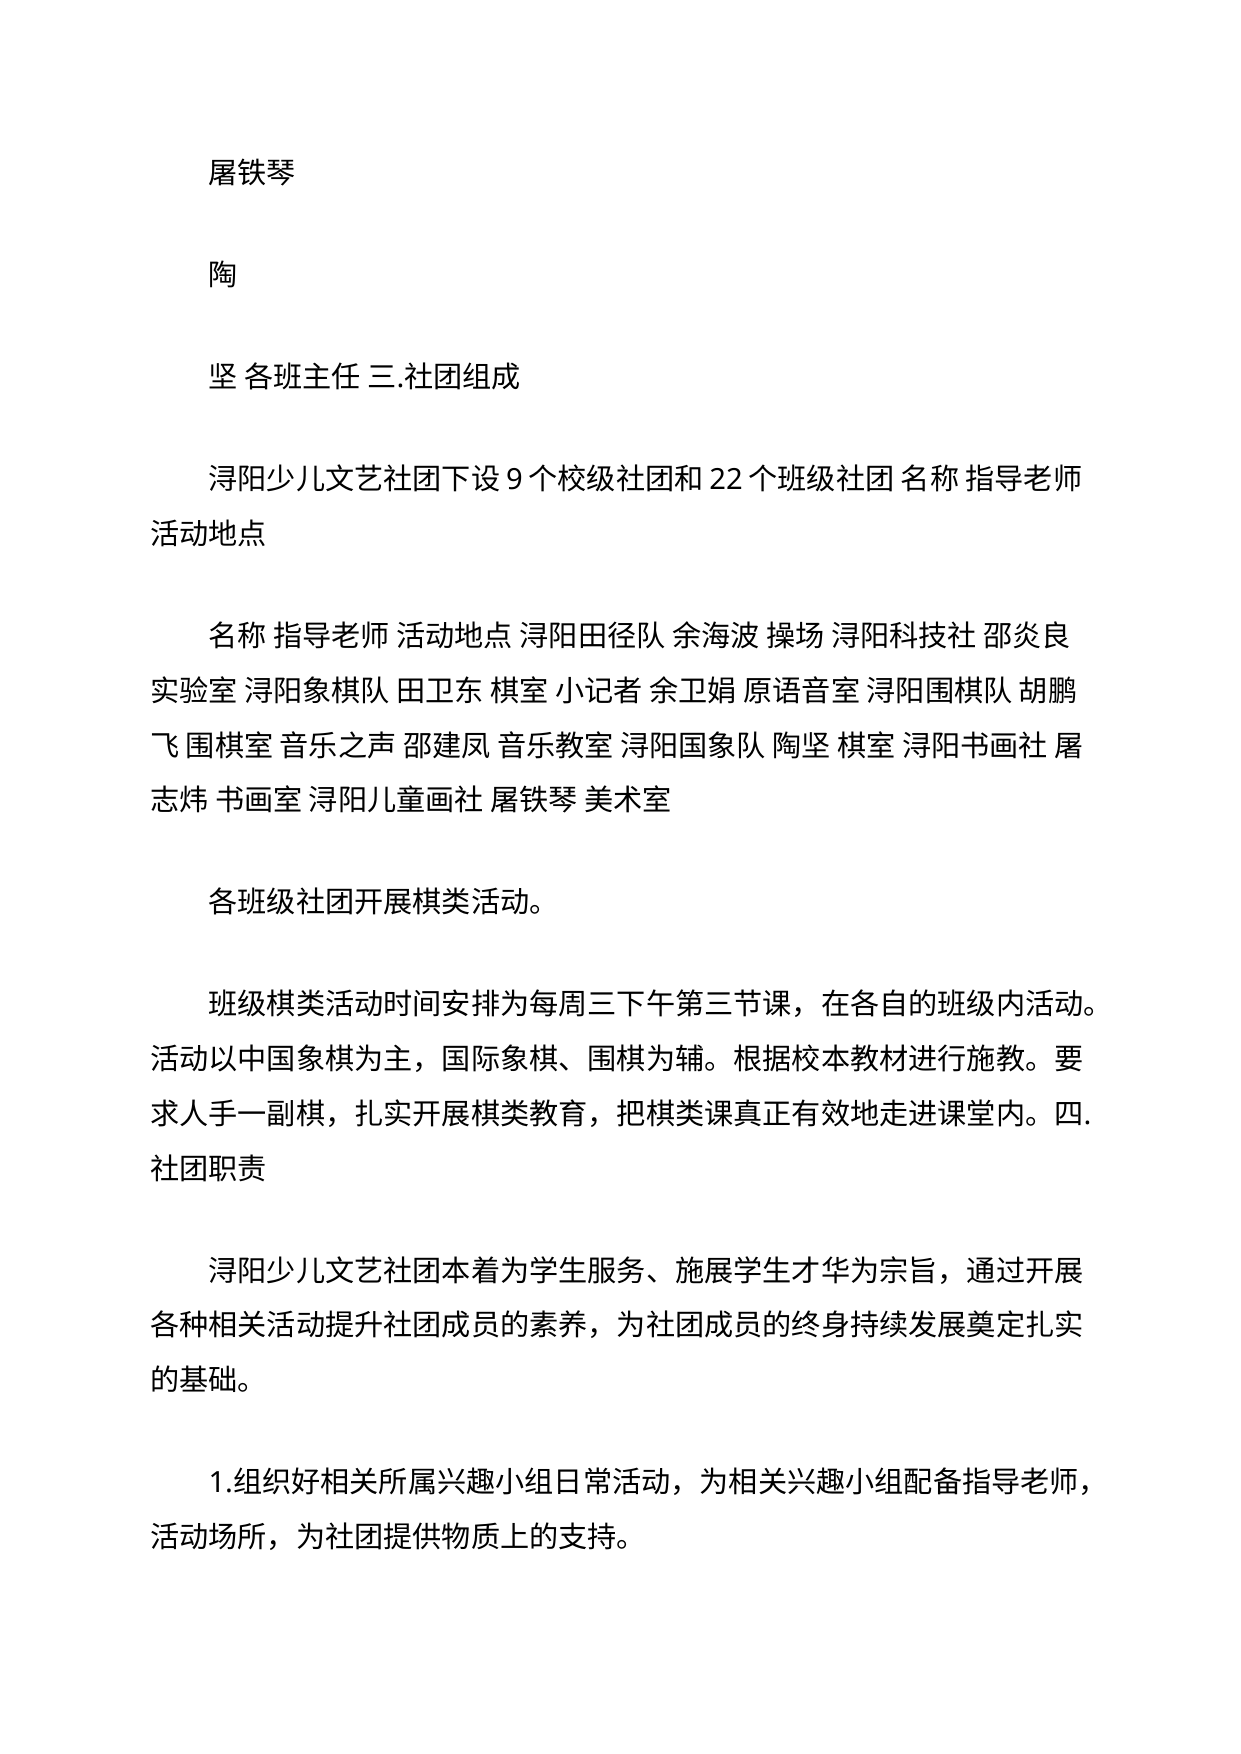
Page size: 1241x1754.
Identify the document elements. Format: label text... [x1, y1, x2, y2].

text 名称 指导老师 活动地点 浔阳田径队 余海波 操场 浔阳科技社 邵炎良 实验室 浔阳象棋队 田卫东 棋室 小记者 余卫娟 原语音室 浔阳围棋队 胡鹏飞 围棋室 音乐之声 邵建凤 音乐教室 浔阳国象队 陶坚 棋室 浔阳书画社 屠志炜 书画室 浔阳儿童画社 屠铁琴 美术室 [150, 612, 1090, 819]
text 坚 各班主任 三.社团组成 [150, 353, 1090, 396]
text 陶 [150, 252, 1090, 294]
text 浔阳少儿文艺社团本着为学生服务、施展学生才华为宗旨，通过开展各种相关活动提升社团成员的素养，为社团成员的终身持续发展奠定扎实的基础。 [150, 1247, 1090, 1399]
text 班级棋类活动时间安排为每周三下午第三节课，在各自的班级内活动。活动以中国象棋为主，国际象棋、围棋为辅。根据校本教材进行施教。要求人手一副棋，扎实开展棋类教育，把棋类课真正有效地走进课堂内。四.社团职责 [150, 981, 1090, 1188]
text 各班级社团开展棋类活动。 [150, 879, 1090, 921]
text 屠铁琴 [150, 150, 1090, 192]
text 浔阳少儿文艺社团下设9个校级社团和22个班级社团 名称 指导老师 活动地点 [150, 456, 1090, 553]
text 1.组织好相关所属兴趣小组日常活动，为相关兴趣小组配备指导老师，活动场所，为社团提供物质上的支持。 [150, 1459, 1090, 1556]
